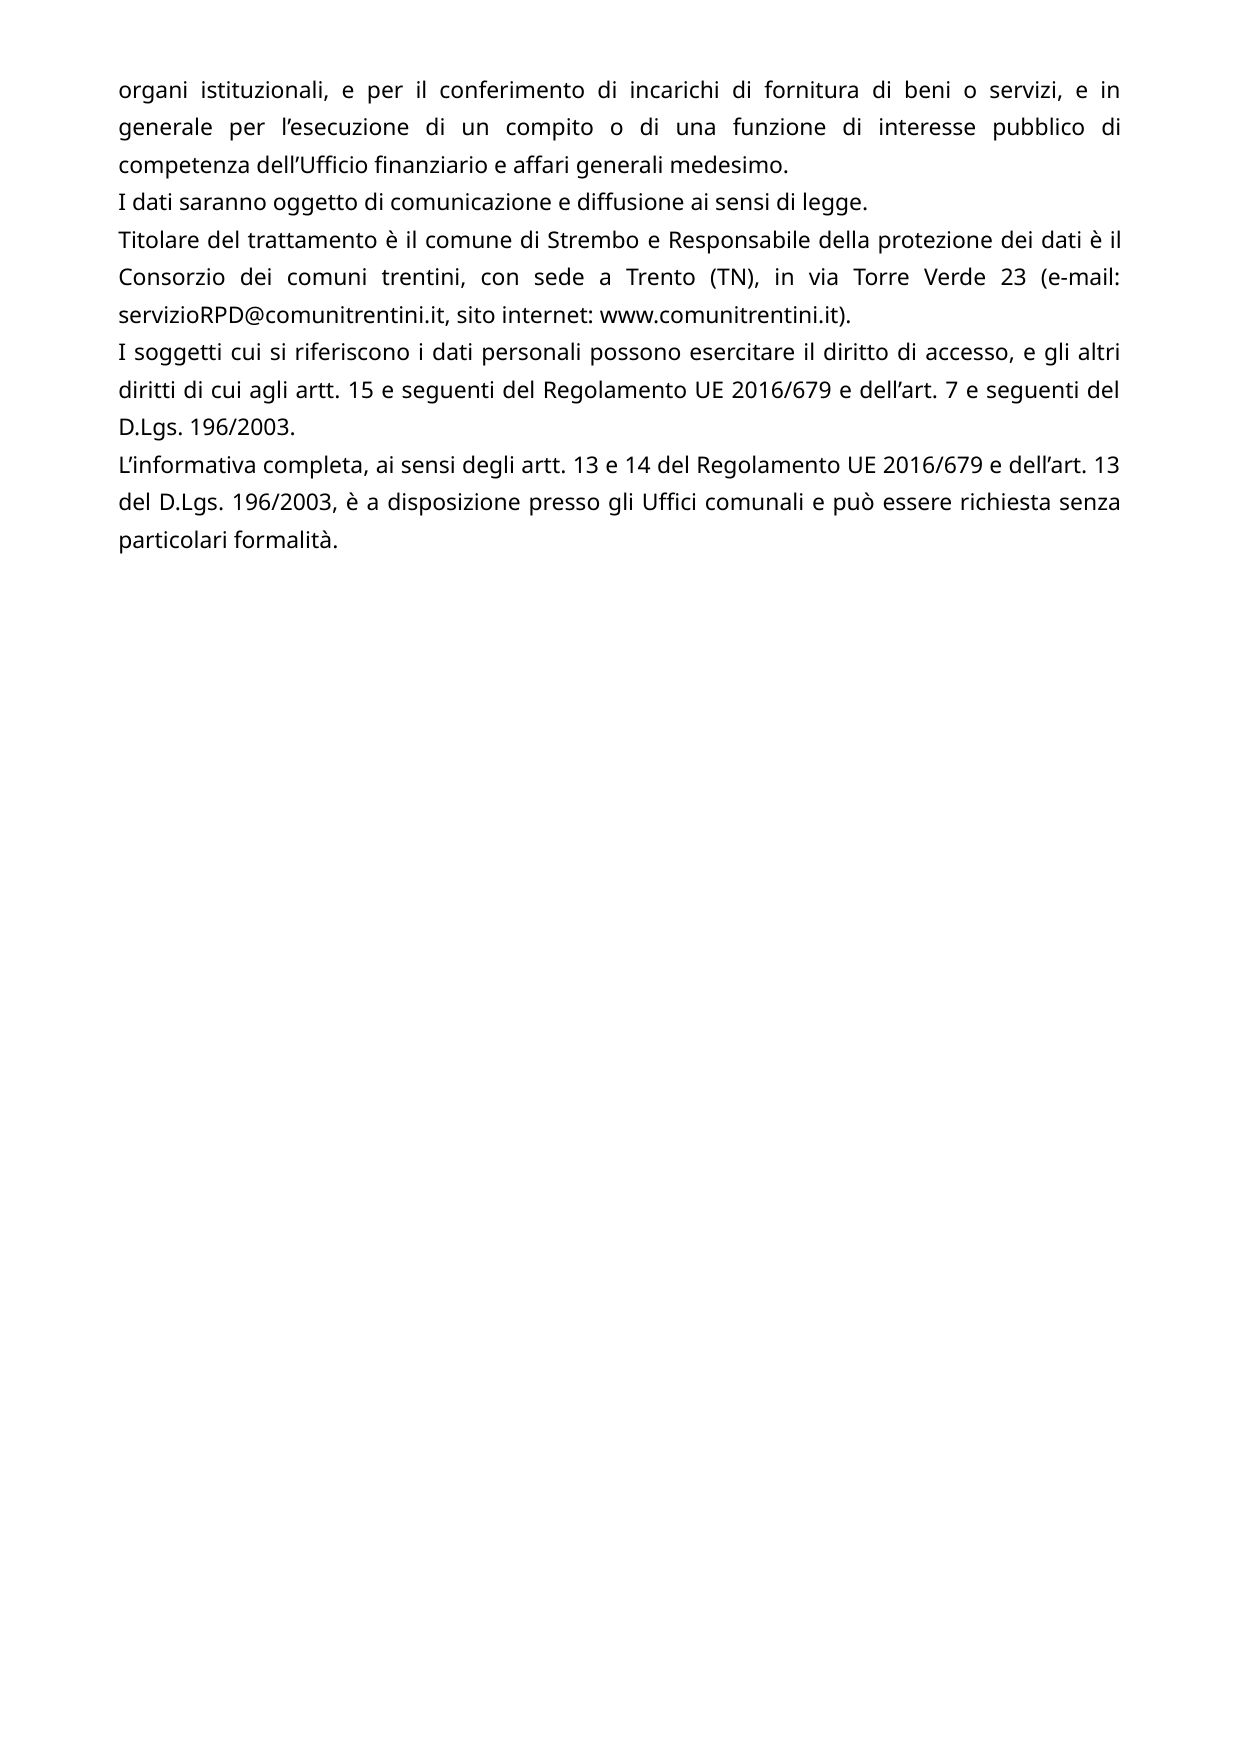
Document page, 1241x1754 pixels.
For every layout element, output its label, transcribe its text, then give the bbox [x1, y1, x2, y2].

text I dati saranno oggetto di comunicazione e diffusione ai sensi di legge. [118, 186, 1122, 218]
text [118, 74, 1122, 180]
text L’informativa completa, ai sensi degli artt. 13 e 14 del Regolamento UE 2016/679 e dell’art. 13 del D.Lgs. 196/2003, è a disposizione presso gli Uffici comunali e può essere richiesta senza particolari formalità. [118, 449, 1122, 555]
text Titolare del trattamento è il comune di Strembo e Responsabile della protezione dei dati è il Consorzio dei comuni trentini, con sede a Trento (TN), in via Torre Verde 23 (e-mail: servizioRPD@comunitrentini.it, sito internet: www.comunitrentini.it). [118, 224, 1122, 330]
text I soggetti cui si riferiscono i dati personali possono esercitare il diritto di accesso, e gli altri diritti di cui agli artt. 15 e seguenti del Regolamento UE 2016/679 e dell’art. 7 e seguenti del D.Lgs. 196/2003. [118, 336, 1122, 443]
